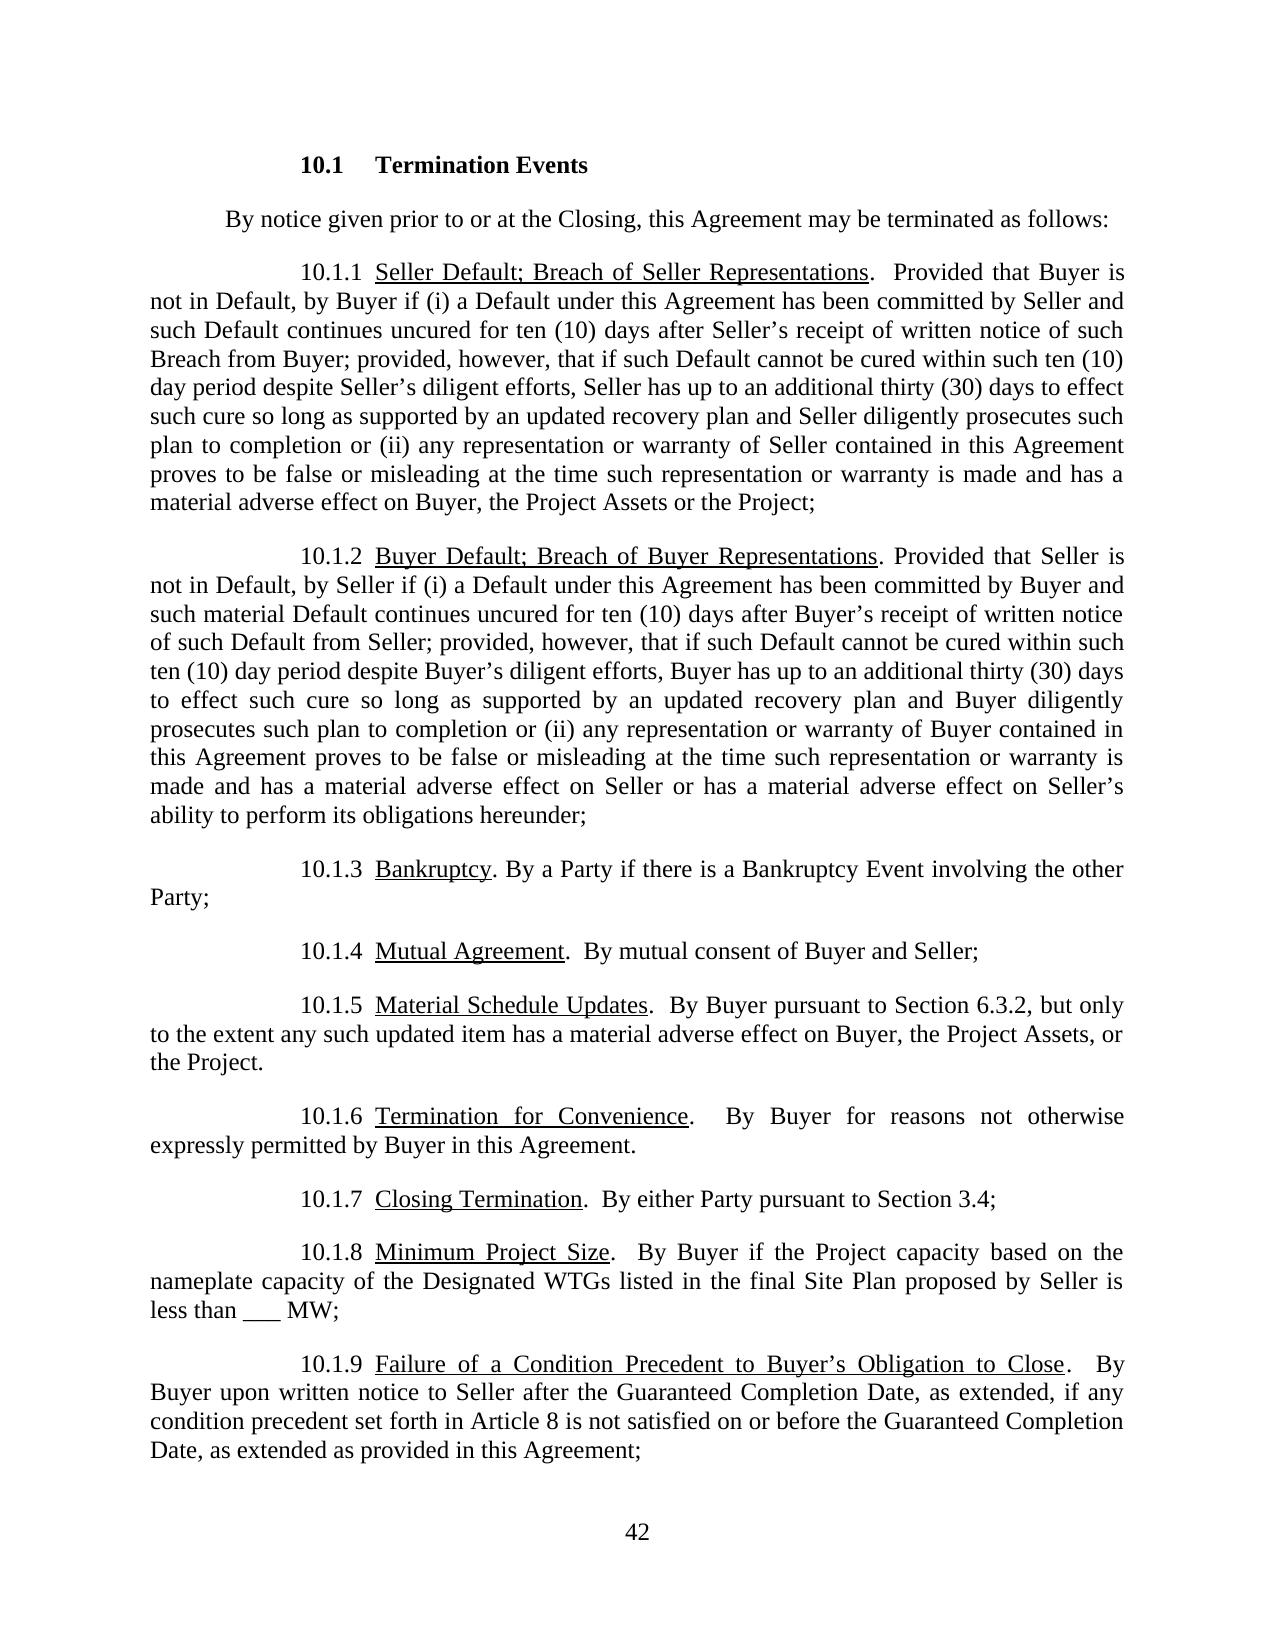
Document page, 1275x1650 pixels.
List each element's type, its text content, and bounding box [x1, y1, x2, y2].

text By notice given prior to or at the Closing, this Agreement may be terminated as follows: [150, 204, 1125, 232]
text Minimum Project Size. By Buyer if the Project capacity based on the nameplate capacity of the Designated WTGs listed in the final Site Plan proposed by Seller is less than ___ MW; [150, 1237, 1125, 1324]
text Failure of a Condition Precedent to Buyer’s Obligation to Close. By Buyer upon written notice to Seller after the Guaranteed Completion Date, as extended, if any condition precedent set forth in Article 8 is not satisfied on or before the Guaranteed Completion Date, as extended as provided in this Agreement; [150, 1349, 1125, 1464]
text Bankruptcy. By a Party if there is a Bankruptcy Event involving the other Party; [150, 854, 1125, 911]
text Mutual Agreement. By mutual consent of Buyer and Seller; [150, 936, 1125, 965]
text Termination Events [150, 150, 1125, 179]
text Buyer Default; Breach of Buyer Representations. Provided that Seller is not in Default, by Seller if (i) a Default under this Agreement has been committed by Buyer and such material Default continues uncured for ten (10) days after Buyer’s receipt of written notice of such Default from Seller; provided, however, that if such Default cannot be cured within such ten (10) day period despite Buyer’s diligent efforts, Buyer has up to an additional thirty (30) days to effect such cure so long as supported by an updated recovery plan and Buyer diligently prosecutes such plan to completion or (ii) any representation or warranty of Buyer contained in this Agreement proves to be false or misleading at the time such representation or warranty is made and has a material adverse effect on Seller or has a material adverse effect on Seller’s ability to perform its obligations hereunder; [150, 541, 1125, 829]
text Termination for Convenience. By Buyer for reasons not otherwise expressly permitted by Buyer in this Agreement. [150, 1101, 1125, 1159]
text Seller Default; Breach of Seller Representations. Provided that Buyer is not in Default, by Buyer if (i) a Default under this Agreement has been committed by Seller and such Default continues uncured for ten (10) days after Seller’s receipt of written notice of such Breach from Buyer; provided, however, that if such Default cannot be cured within such ten (10) day period despite Seller’s diligent efforts, Seller has up to an additional thirty (30) days to effect such cure so long as supported by an updated recovery plan and Seller diligently prosecutes such plan to completion or (ii) any representation or warranty of Seller contained in this Agreement proves to be false or misleading at the time such representation or warranty is made and has a material adverse effect on Buyer, the Project Assets or the Project; [150, 257, 1125, 516]
text Closing Termination. By either Party pursuant to Section 3.4; [150, 1184, 1125, 1212]
text Material Schedule Updates. By Buyer pursuant to Section 6.3.2, but only to the extent any such updated item has a material adverse effect on Buyer, the Project Assets, or the Project. [150, 990, 1125, 1076]
